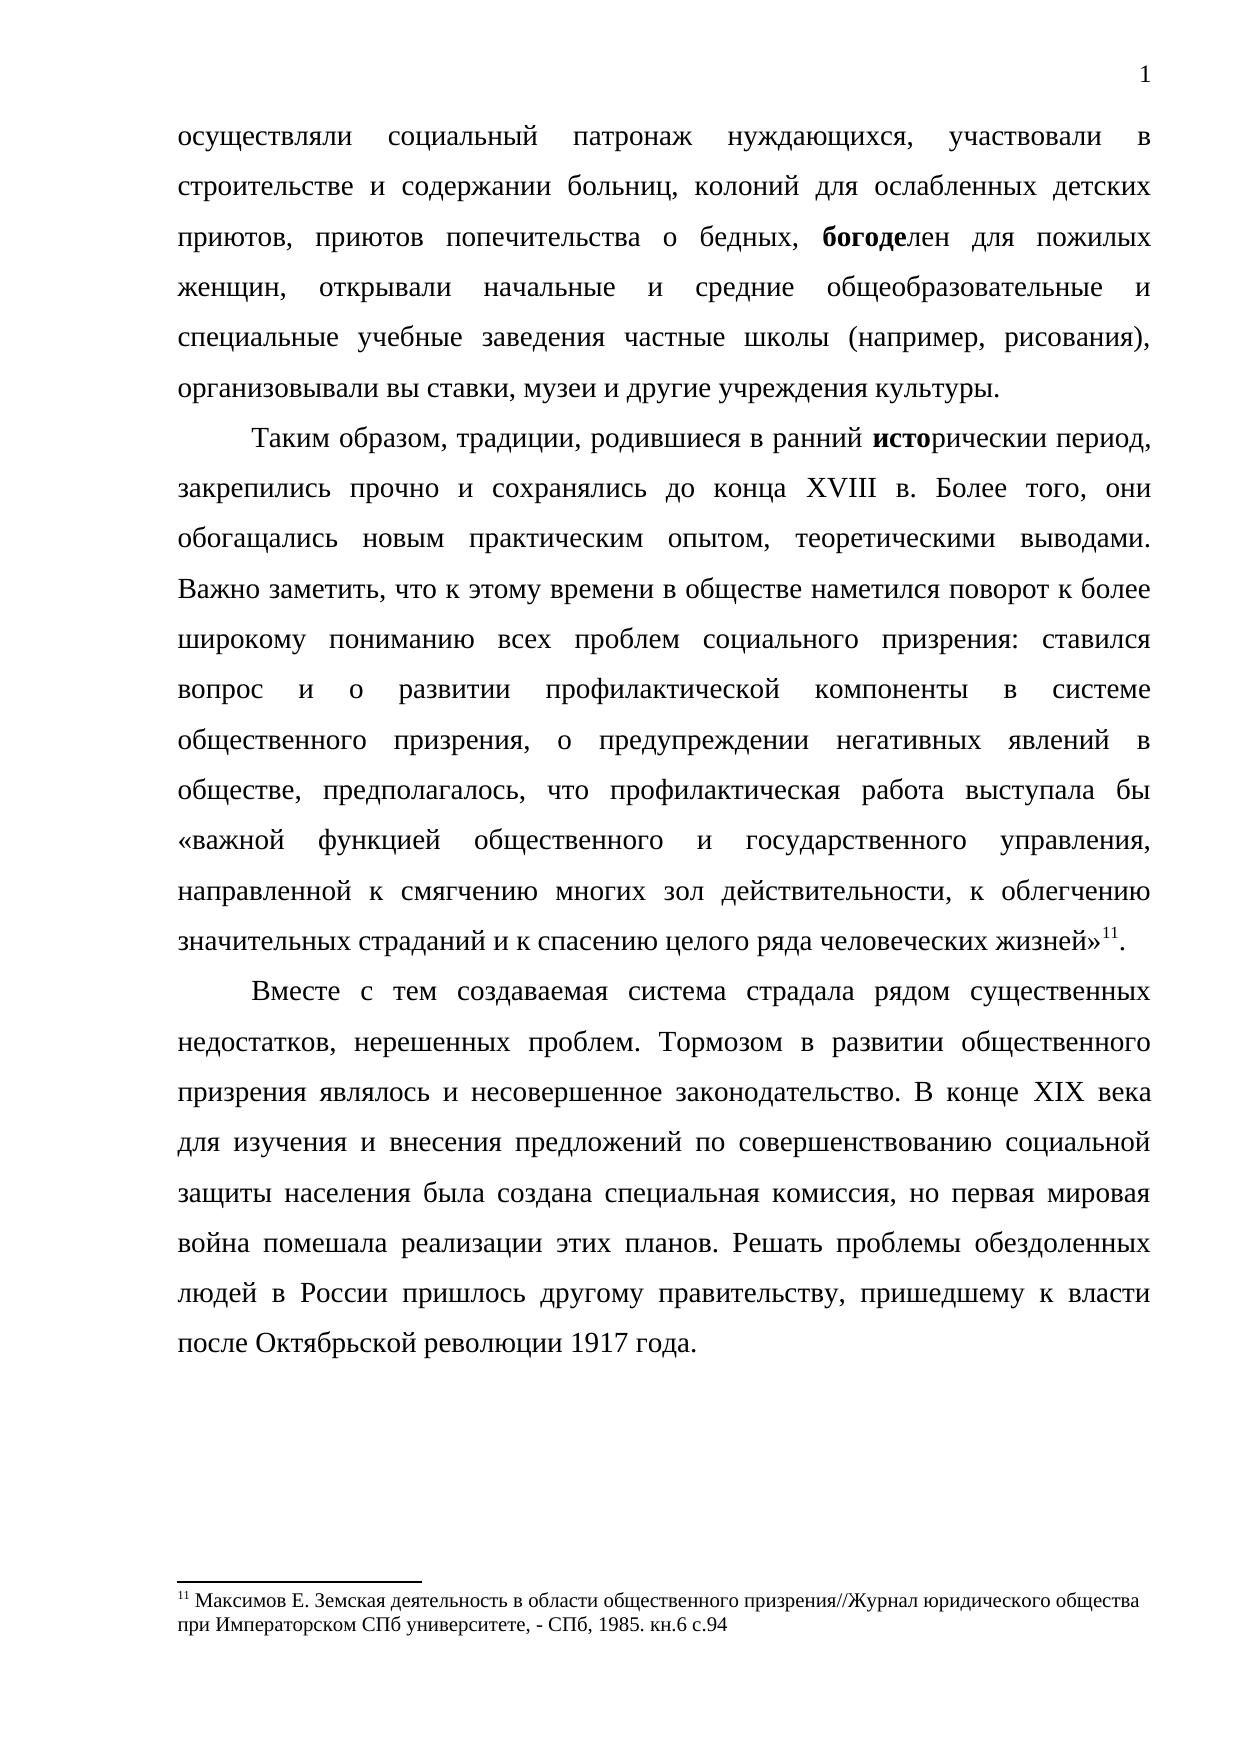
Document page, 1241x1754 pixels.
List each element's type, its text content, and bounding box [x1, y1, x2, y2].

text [177, 118, 1152, 403]
text Вместе с тем создаваемая система страдала рядом существенных недостатков, нерешенных проблем. Тормозом в развитии общественного призрения являлось и несовершенное законодательство. В конце XIX века для изучения и внесения предложений по совершенствованию социальной защиты населения была создана специальная комиссия, но первая мировая война помешала реализации этих планов. Решать проблемы обездоленных людей в России пришлось другому правительству, пришедшему к власти после Октябрьской революции 1917 года. [177, 973, 1152, 1359]
text Таким образом, традиции, родившиеся в ранний историческии период, закрепились прочно и сохранялись до конца XVIII в. Более того, они обогащались новым практическим опытом, теоретическими выводами. Важно заметить, что к этому времени в обществе наметился поворот к более широкому пониманию всех проблем социального призрения: ставился вопрос и о развитии профилактической компоненты в системе общественного призрения, о предупреждении негативных явлений в обществе, предполагалось, что профилактическая работа выступала бы «важной функцией общественного и государственного управления, направленной к смягчению многих зол действительности, к облегчению значительных страданий и к спасению целого ряда человеческих жизней». [177, 420, 1152, 957]
